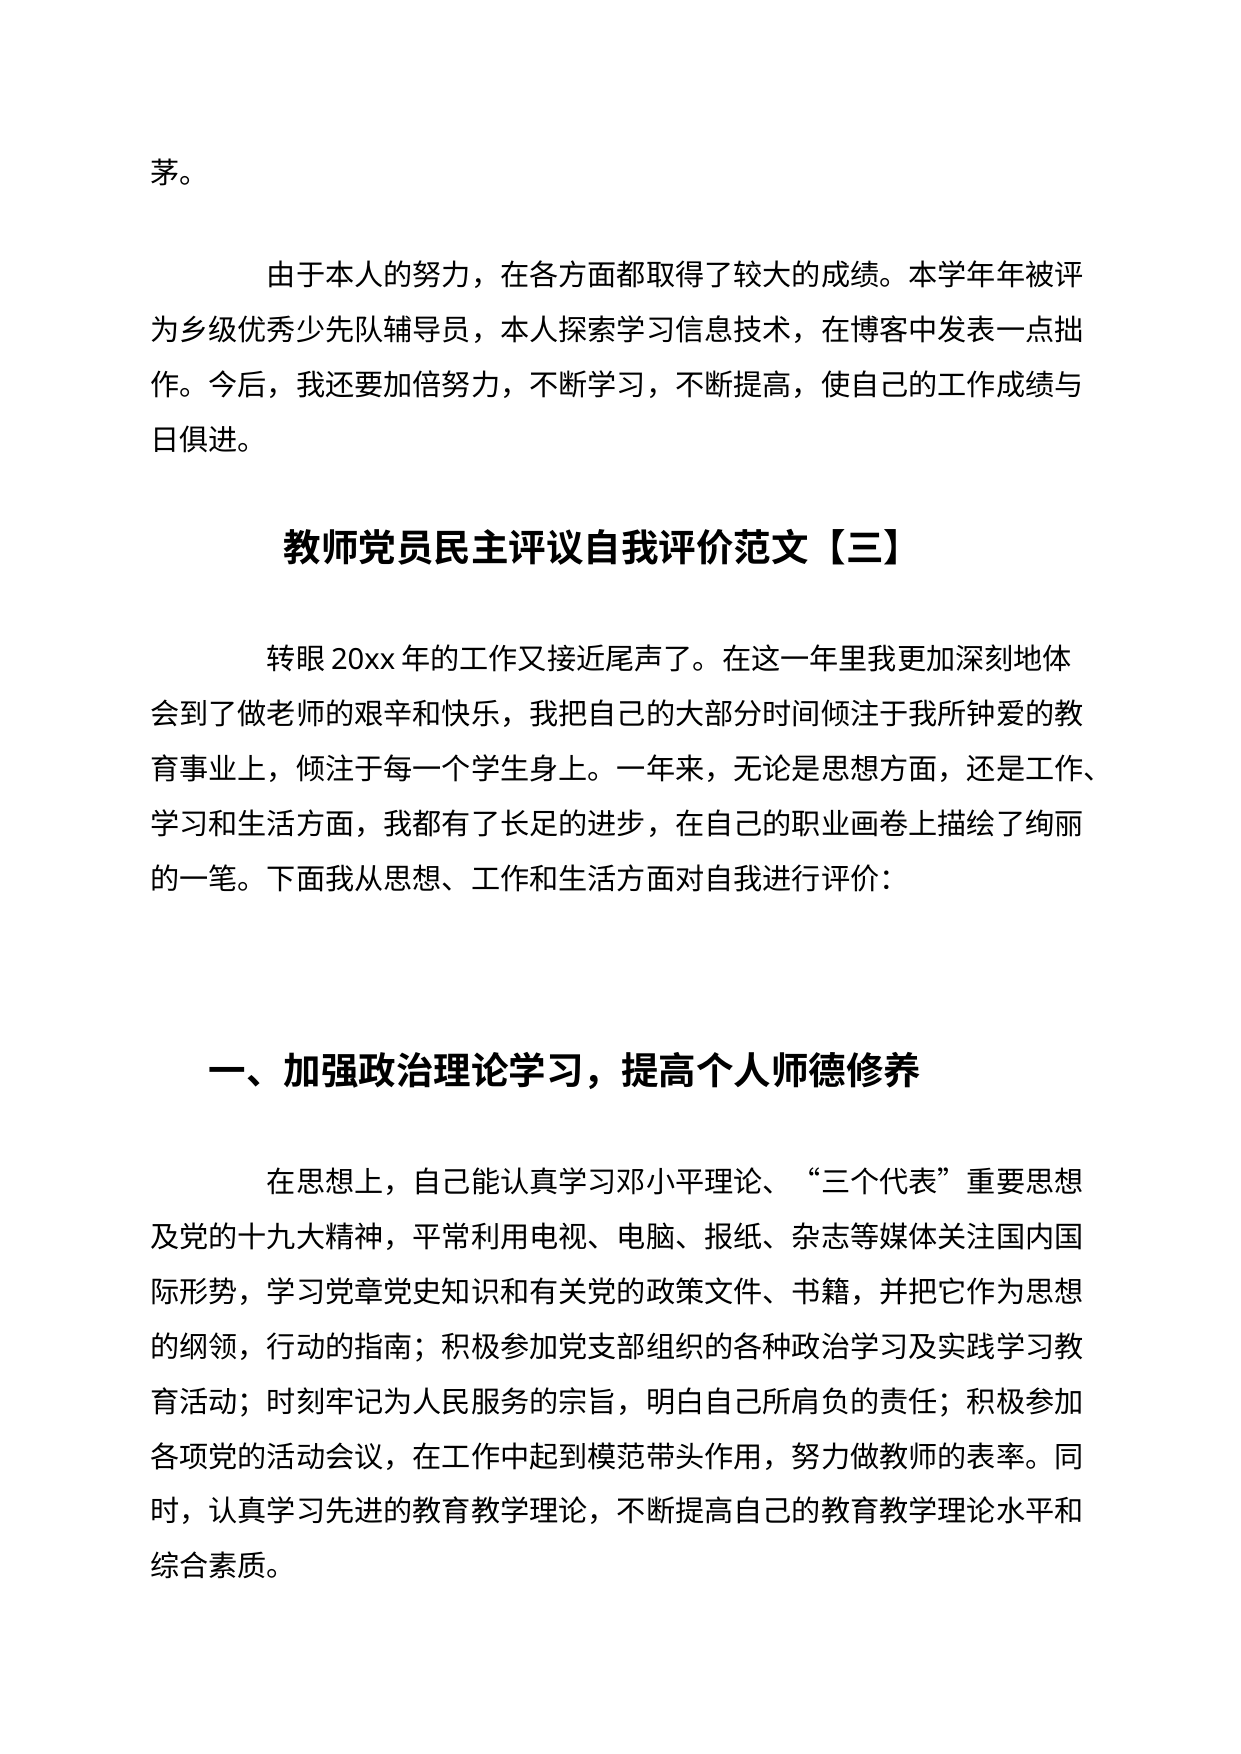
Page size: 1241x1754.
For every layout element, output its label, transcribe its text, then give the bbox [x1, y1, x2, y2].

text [150, 150, 1090, 192]
text 转眼20xx年的工作又接近尾声了。在这一年里我更加深刻地体会到了做老师的艰辛和快乐，我把自己的大部分时间倾注于我所钟爱的教育事业上，倾注于每一个学生身上。一年来，无论是思想方面，还是工作、学习和生活方面，我都有了长足的进步，在自己的职业画卷上描绘了绚丽的一笔。下面我从思想、工作和生活方面对自我进行评价： [150, 636, 1090, 898]
text 教师党员民主评议自我评价范文【三】 [150, 518, 1090, 572]
text 一、加强政治理论学习，提高个人师德修养 [150, 1041, 1090, 1096]
text 在思想上，自己能认真学习邓小平理论、“三个代表”重要思想及党的十九大精神，平常利用电视、电脑、报纸、杂志等媒体关注国内国际形势，学习党章党史知识和有关党的政策文件、书籍，并把它作为思想的纲领，行动的指南；积极参加党支部组织的各种政治学习及实践学习教育活动；时刻牢记为人民服务的宗旨，明白自己所肩负的责任；积极参加各项党的活动会议，在工作中起到模范带头作用，努力做教师的表率。同时，认真学习先进的教育教学理论，不断提高自己的教育教学理论水平和综合素质。 [150, 1159, 1090, 1585]
text 由于本人的努力，在各方面都取得了较大的成绩。本学年年被评为乡级优秀少先队辅导员，本人探索学习信息技术，在博客中发表一点拙作。今后，我还要加倍努力，不断学习，不断提高，使自己的工作成绩与日俱进。 [150, 252, 1090, 459]
